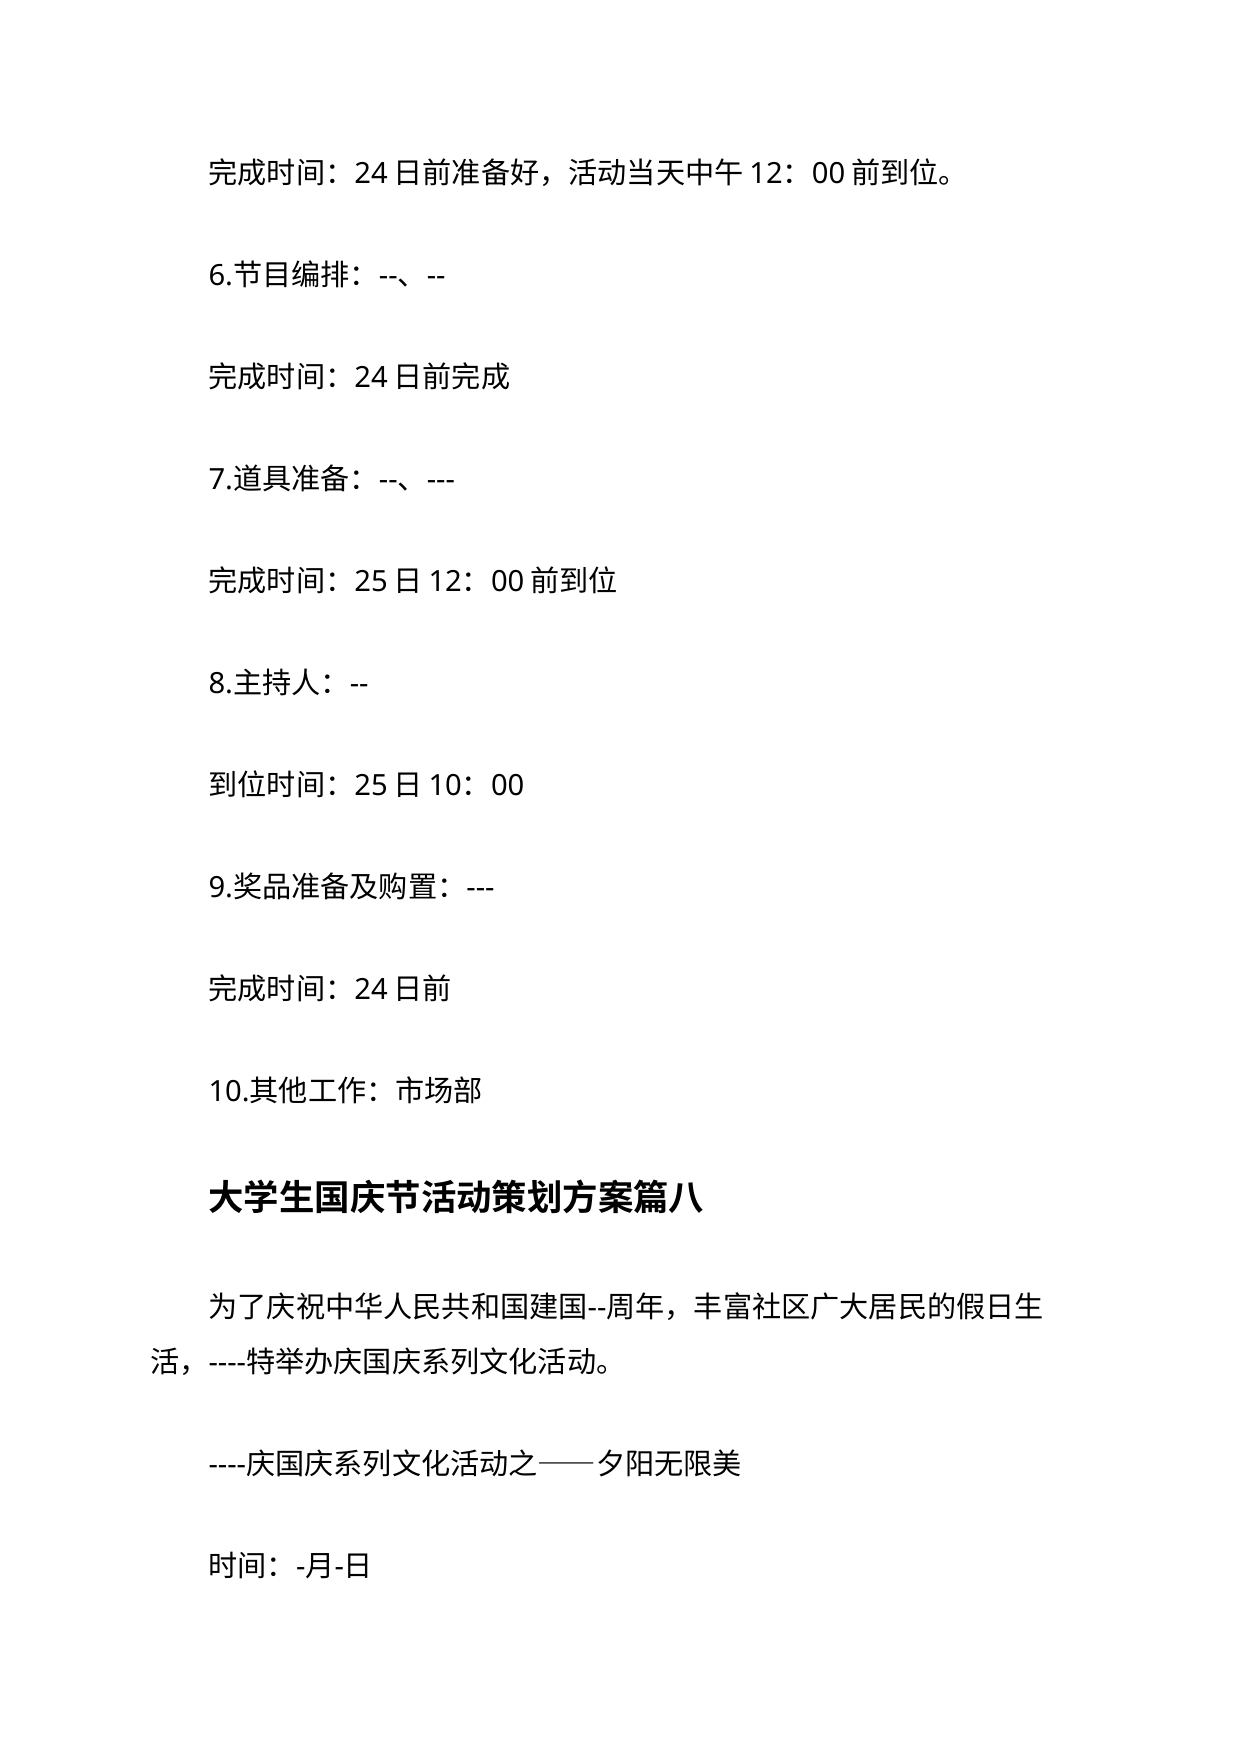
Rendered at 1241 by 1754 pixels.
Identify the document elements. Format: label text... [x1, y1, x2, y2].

text 9.奖品准备及购置：--- [150, 864, 1090, 906]
text 完成时间：24日前 [150, 966, 1090, 1008]
text ----庆国庆系列文化活动之——夕阳无限美 [150, 1440, 1090, 1483]
text 10.其他工作：市场部 [150, 1068, 1090, 1110]
text 完成时间：24日前准备好，活动当天中午12：00前到位。 [150, 150, 1090, 192]
text 8.主持人：-- [150, 660, 1090, 702]
text 完成时间：24日前完成 [150, 354, 1090, 396]
text 7.道具准备：--、--- [150, 456, 1090, 498]
text 完成时间：25日12：00前到位 [150, 558, 1090, 600]
text 大学生国庆节活动策划方案篇八 [150, 1170, 1090, 1221]
text 6.节目编排：--、-- [150, 252, 1090, 294]
text 时间：-月-日 [150, 1542, 1090, 1584]
text 为了庆祝中华人民共和国建国--周年，丰富社区广大居民的假日生活，----特举办庆国庆系列文化活动。 [150, 1283, 1090, 1381]
text 到位时间：25日10：00 [150, 762, 1090, 804]
